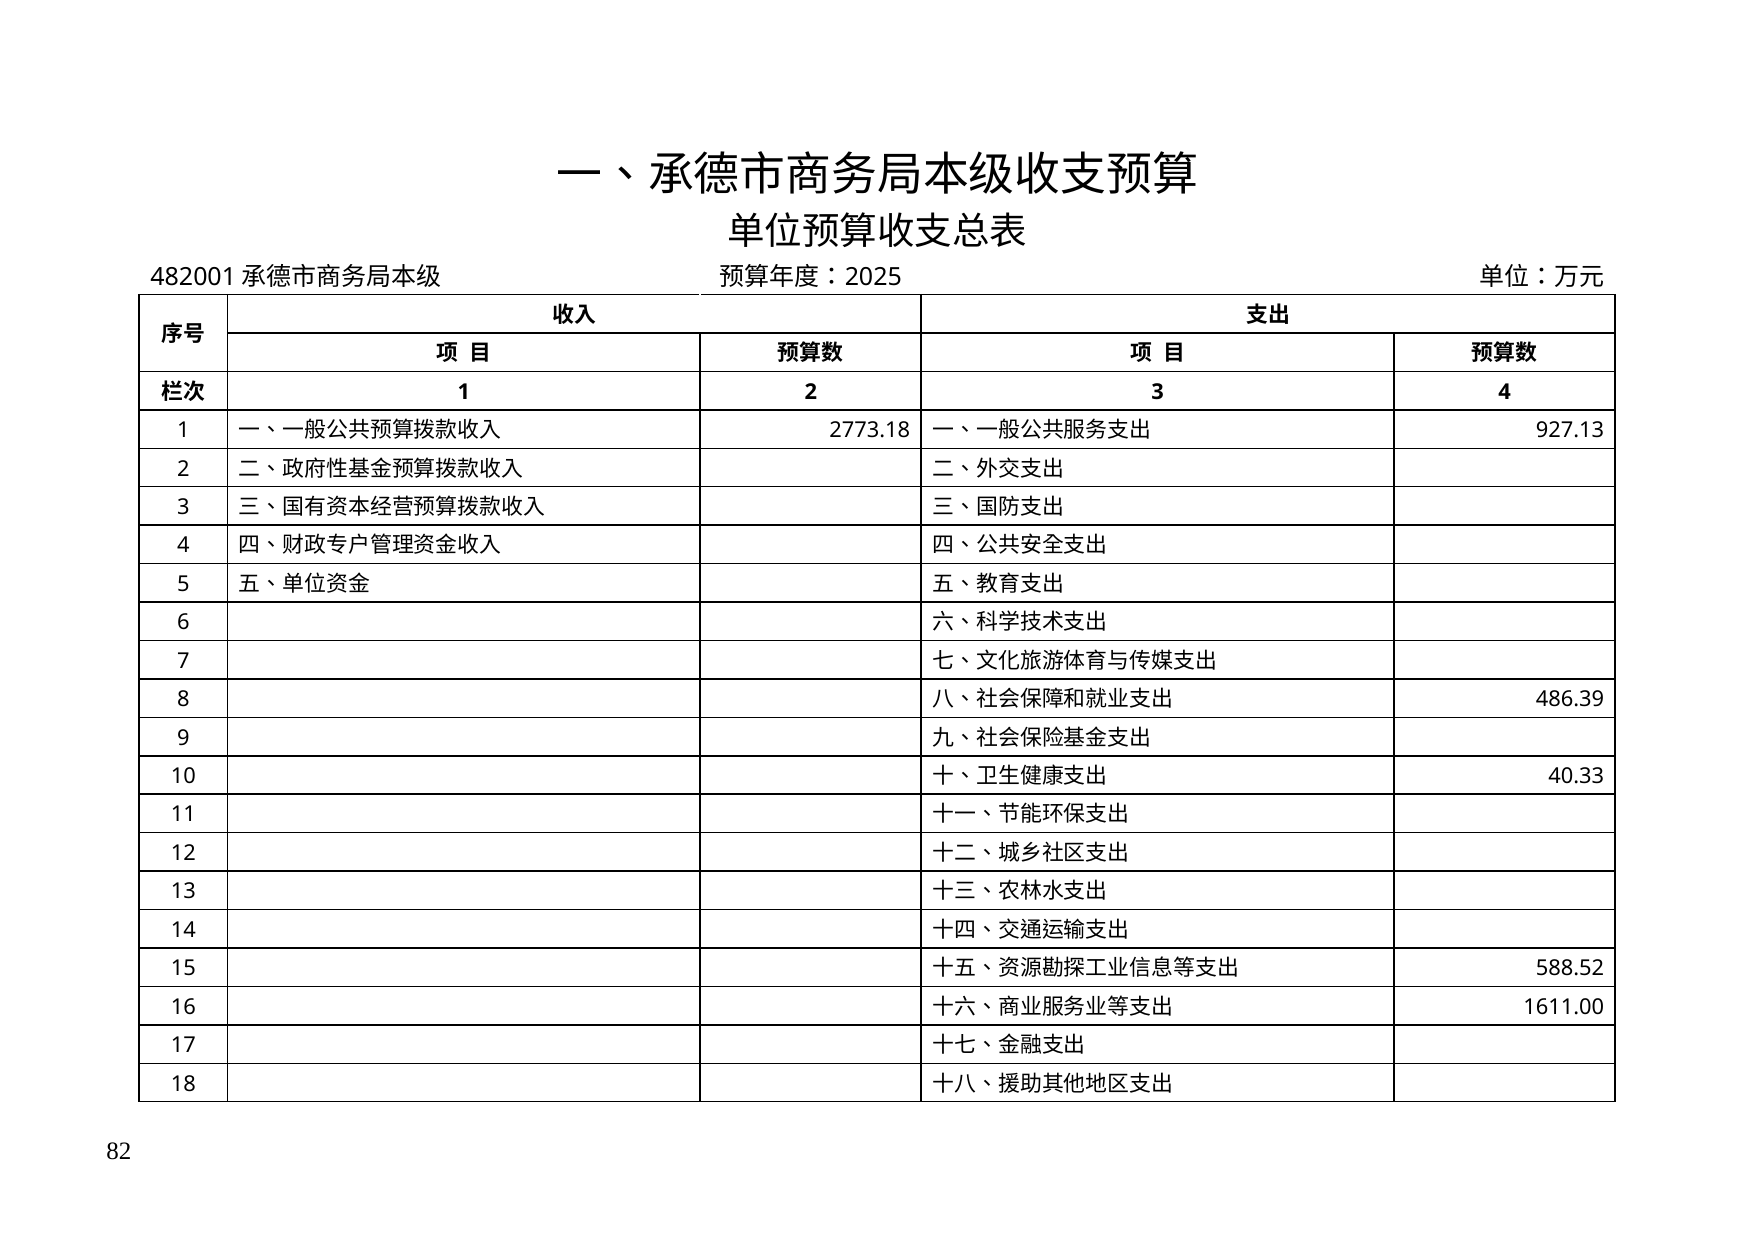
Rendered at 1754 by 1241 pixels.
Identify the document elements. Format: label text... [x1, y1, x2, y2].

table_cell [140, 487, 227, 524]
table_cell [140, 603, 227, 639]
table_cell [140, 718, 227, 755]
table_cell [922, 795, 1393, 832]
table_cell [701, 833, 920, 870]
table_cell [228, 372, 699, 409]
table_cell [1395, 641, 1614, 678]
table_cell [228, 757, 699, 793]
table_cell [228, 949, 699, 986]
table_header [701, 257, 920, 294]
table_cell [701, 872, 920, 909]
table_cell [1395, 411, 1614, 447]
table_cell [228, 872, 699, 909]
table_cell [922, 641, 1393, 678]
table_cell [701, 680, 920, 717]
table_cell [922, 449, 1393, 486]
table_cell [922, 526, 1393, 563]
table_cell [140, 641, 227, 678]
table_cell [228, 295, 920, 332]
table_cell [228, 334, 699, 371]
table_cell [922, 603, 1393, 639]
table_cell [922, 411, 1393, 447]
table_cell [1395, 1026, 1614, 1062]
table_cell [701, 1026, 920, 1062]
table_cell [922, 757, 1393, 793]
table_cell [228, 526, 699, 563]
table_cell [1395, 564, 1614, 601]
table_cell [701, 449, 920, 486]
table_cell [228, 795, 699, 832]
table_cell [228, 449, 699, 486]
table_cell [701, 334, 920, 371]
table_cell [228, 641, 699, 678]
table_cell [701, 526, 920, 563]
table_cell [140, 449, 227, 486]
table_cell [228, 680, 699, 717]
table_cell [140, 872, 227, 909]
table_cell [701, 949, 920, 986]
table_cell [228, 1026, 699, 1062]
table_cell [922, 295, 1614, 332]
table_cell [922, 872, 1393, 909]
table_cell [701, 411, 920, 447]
text 单位预算收支总表 [106, 204, 1648, 255]
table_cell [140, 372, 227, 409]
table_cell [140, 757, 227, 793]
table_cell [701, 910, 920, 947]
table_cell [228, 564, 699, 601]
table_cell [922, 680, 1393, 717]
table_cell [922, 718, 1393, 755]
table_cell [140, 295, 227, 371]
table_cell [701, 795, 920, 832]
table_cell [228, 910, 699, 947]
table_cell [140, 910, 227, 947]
text 一、承德市商务局本级收支预算 [106, 142, 1648, 204]
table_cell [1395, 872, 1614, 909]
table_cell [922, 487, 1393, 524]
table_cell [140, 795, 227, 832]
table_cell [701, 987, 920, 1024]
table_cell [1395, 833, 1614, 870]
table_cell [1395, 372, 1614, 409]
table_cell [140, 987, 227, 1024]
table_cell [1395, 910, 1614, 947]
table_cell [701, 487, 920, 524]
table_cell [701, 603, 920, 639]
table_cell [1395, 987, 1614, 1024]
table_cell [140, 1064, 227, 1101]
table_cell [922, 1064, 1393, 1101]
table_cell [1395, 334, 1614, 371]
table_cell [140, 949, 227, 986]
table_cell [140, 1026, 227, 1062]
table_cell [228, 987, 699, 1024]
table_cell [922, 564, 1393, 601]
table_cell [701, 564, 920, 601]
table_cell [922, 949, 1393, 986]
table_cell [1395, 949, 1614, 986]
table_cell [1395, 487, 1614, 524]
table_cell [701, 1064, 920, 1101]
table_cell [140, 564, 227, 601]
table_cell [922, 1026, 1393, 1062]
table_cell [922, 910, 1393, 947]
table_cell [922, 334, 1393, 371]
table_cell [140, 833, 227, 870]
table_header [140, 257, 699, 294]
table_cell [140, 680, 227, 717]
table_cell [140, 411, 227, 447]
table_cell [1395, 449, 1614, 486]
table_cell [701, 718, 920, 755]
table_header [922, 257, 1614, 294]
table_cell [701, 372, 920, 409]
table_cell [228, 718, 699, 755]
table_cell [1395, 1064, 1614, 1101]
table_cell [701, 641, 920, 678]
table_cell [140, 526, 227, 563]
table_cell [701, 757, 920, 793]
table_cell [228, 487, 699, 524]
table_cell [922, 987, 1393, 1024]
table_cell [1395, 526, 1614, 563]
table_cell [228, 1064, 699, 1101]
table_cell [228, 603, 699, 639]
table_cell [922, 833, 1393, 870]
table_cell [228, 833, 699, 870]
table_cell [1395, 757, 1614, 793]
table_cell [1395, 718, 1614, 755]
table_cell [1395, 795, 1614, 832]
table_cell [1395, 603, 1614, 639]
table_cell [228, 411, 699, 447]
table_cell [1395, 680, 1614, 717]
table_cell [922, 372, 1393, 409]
